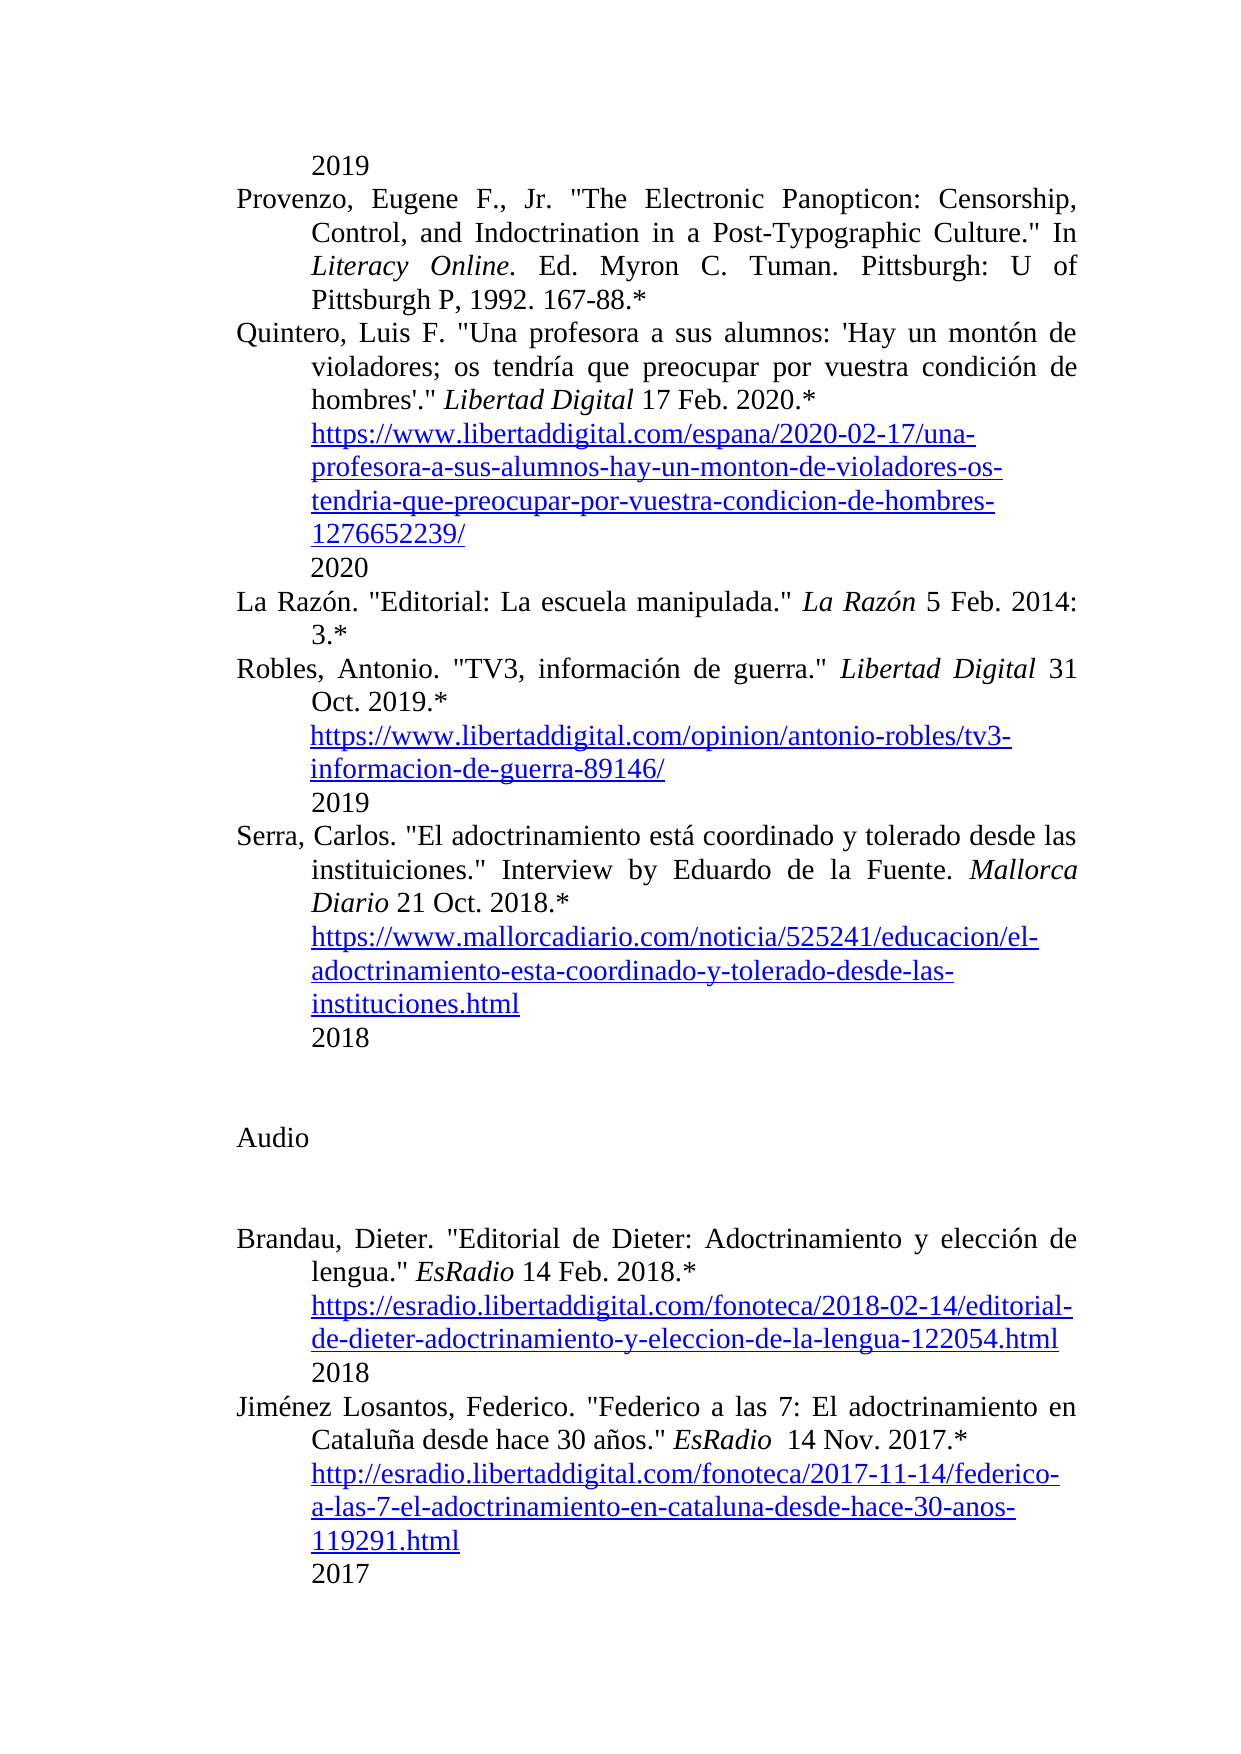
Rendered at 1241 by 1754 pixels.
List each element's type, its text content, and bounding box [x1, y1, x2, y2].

text https://www.libertaddigital.com/opinion/antonio-robles/tv3-informacion-de-guerra-89146/ [310, 718, 1078, 785]
text Serra, Carlos. "El adoctrinamiento está coordinado y tolerado desde las instituiciones." Interview by Eduardo de la Fuente. Mallorca Diario 21 Oct. 2018.* [236, 818, 1078, 919]
text Jiménez Losantos, Federico. "Federico a las 7: El adoctrinamiento en Cataluña desde hace 30 años." EsRadio 14 Nov. 2017.* [236, 1389, 1078, 1456]
text https://esradio.libertaddigital.com/fonoteca/2018-02-14/editorial-de-dieter-adoctrinamiento-y-eleccion-de-la-lengua-122054.html [236, 1288, 1078, 1355]
text https://www.libertaddigital.com/espana/2020-02-17/una-profesora-a-sus-alumnos-hay-un-monton-de-violadores-os-tendria-que-preocupar-por-vuestra-condicion-de-hombres-1276652239/ [236, 416, 1078, 550]
text 2018 [236, 1355, 1078, 1389]
text 2020 [236, 550, 1078, 584]
text Robles, Antonio. "TV3, información de guerra." Libertad Digital 31 Oct. 2019.* [236, 651, 1078, 718]
text La Razón. "Editorial: La escuela manipulada." La Razón 5 Feb. 2014: 3.* [236, 584, 1078, 651]
text https://www.mallorcadiario.com/noticia/525241/educacion/el-adoctrinamiento-esta-coordinado-y-tolerado-desde-las-instituciones.html [236, 919, 1078, 1020]
text Audio [236, 1120, 1078, 1154]
text 2019 [236, 148, 1078, 181]
text http://esradio.libertaddigital.com/fonoteca/2017-11-14/federico-a-las-7-el-adoctrinamiento-en-cataluna-desde-hace-30-anos-119291.html [236, 1456, 1078, 1556]
text Brandau, Dieter. "Editorial de Dieter: Adoctrinamiento y elección de lengua." EsRadio 14 Feb. 2018.* [236, 1221, 1078, 1288]
text Quintero, Luis F. "Una profesora a sus alumnos: 'Hay un montón de violadores; os tendría que preocupar por vuestra condición de hombres'." Libertad Digital 17 Feb. 2020.* [236, 315, 1078, 416]
text 2019 [236, 785, 1078, 818]
text Provenzo, Eugene F., Jr. "The Electronic Panopticon: Censorship, Control, and Indoctrination in a Post-Typographic Culture." In Literacy Online. Ed. Myron C. Tuman. Pittsburgh: U of Pittsburgh P, 1992. 167-88.* [236, 181, 1078, 315]
text 2017 [236, 1556, 1078, 1590]
text 2018 [236, 1020, 1078, 1053]
